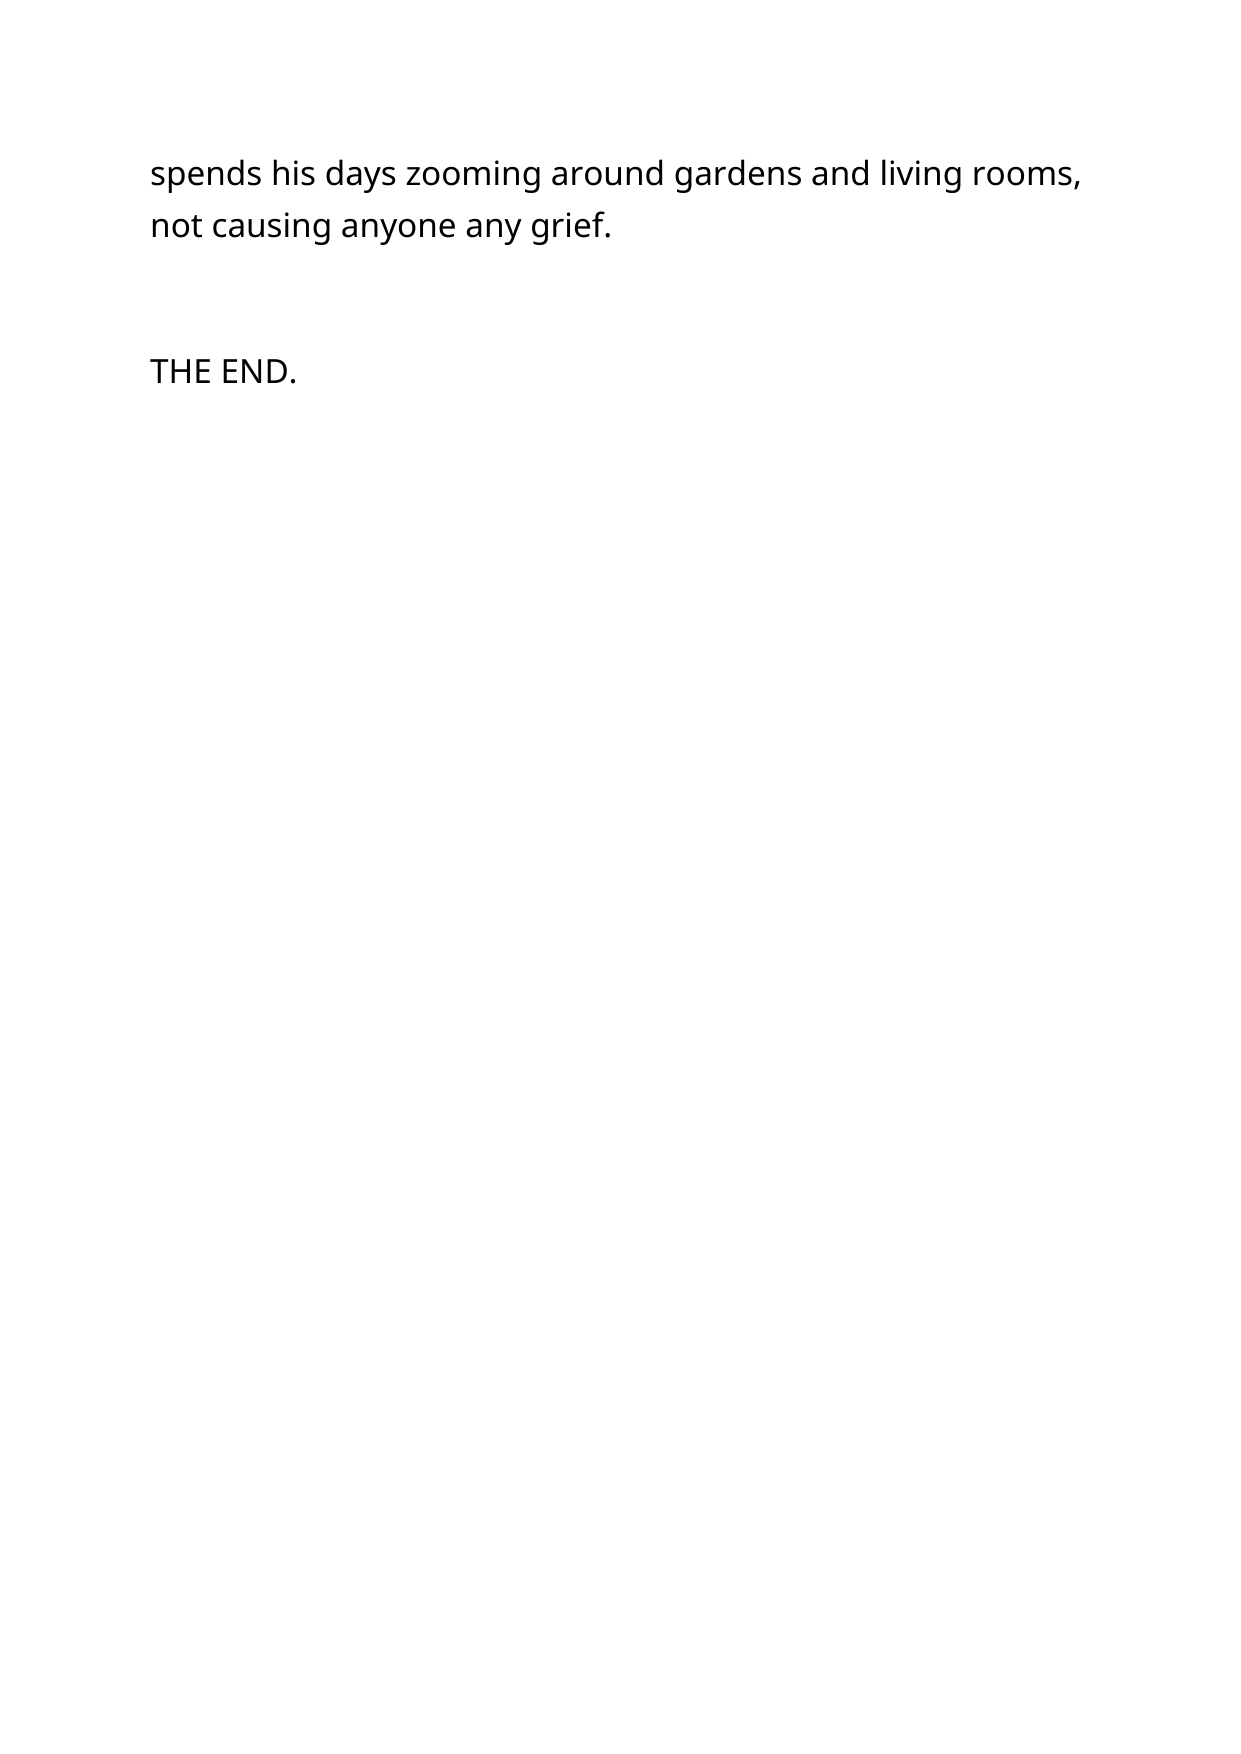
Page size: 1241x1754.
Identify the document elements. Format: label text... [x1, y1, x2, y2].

text THE END. [150, 348, 1090, 394]
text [150, 150, 1090, 248]
